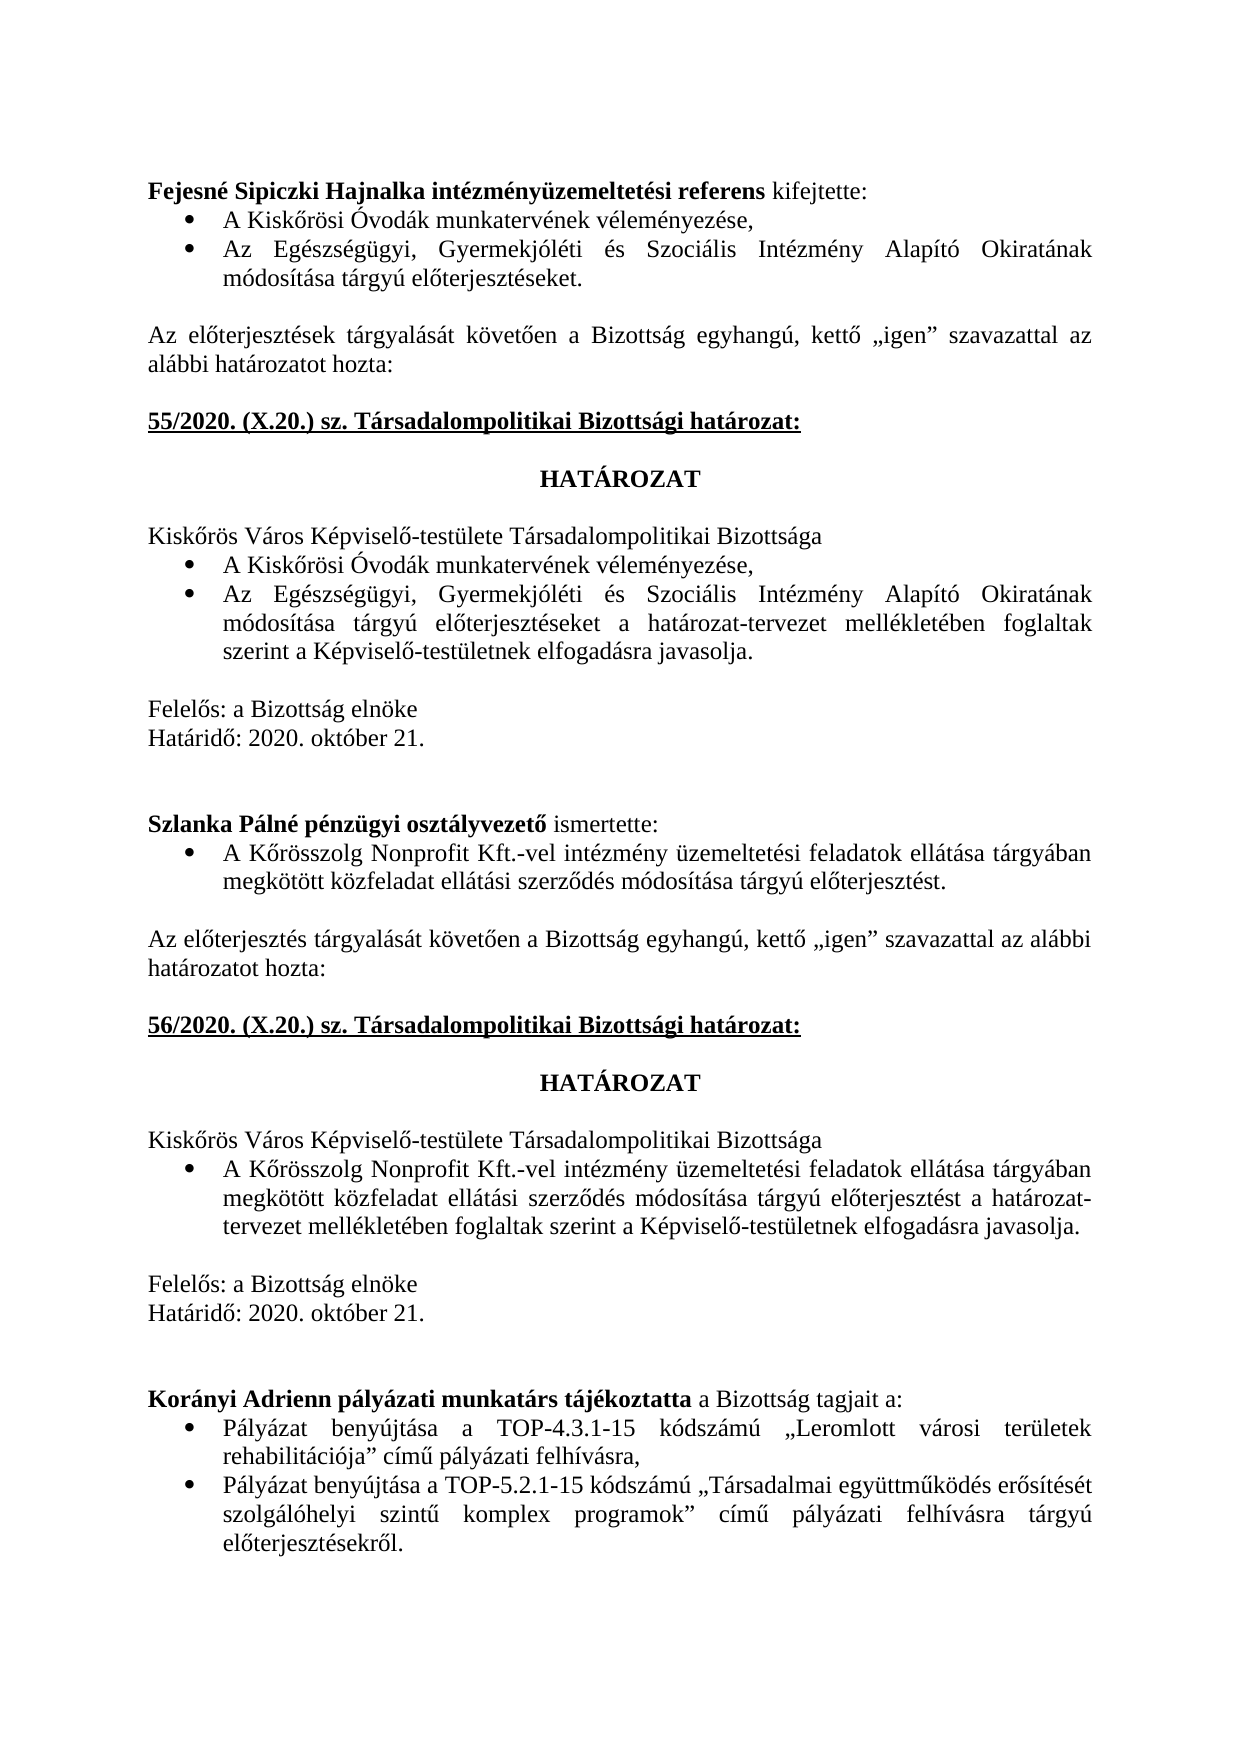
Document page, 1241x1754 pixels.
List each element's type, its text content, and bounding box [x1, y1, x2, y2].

text Az előterjesztés tárgyalását követően a Bizottság egyhangú, kettő „igen” szavazattal az alábbi határozatot hozta: [148, 924, 1093, 981]
list A Kőrösszolg Nonprofit Kft.-vel intézmény üzemeltetési feladatok ellátása tárgyában megkötött közfeladat ellátási szerződés módosítása tárgyú előterjesztést. [185, 838, 1093, 895]
text Kiskőrös Város Képviselő-testülete Társadalompolitikai Bizottsága [148, 521, 1093, 550]
text Határidő: 2020. október 21. [148, 723, 1093, 751]
text Felelős: a Bizottság elnöke [148, 694, 1093, 723]
text Határozat [148, 464, 1093, 493]
list A Kiskőrösi Óvodák munkatervének véleményezése, [185, 205, 1093, 234]
text 55/2020. (X.20.) sz. Társadalompolitikai Bizottsági határozat: [148, 406, 1093, 435]
list A Kiskőrösi Óvodák munkatervének véleményezése, [185, 550, 1093, 579]
text Felelős: a Bizottság elnöke [148, 1269, 1093, 1298]
text 56/2020. (X.20.) sz. Társadalompolitikai Bizottsági határozat: [148, 1010, 1093, 1039]
list Az Egészségügyi, Gyermekjóléti és Szociális Intézmény Alapító Okiratának módosítása tárgyú előterjesztéseket. [185, 234, 1093, 291]
text Kiskőrös Város Képviselő-testülete Társadalompolitikai Bizottsága [148, 1125, 1093, 1154]
text Határozat [148, 1068, 1093, 1096]
text Fejesné Sipiczki Hajnalka intézményüzemeltetési referens kifejtette: [148, 176, 1093, 205]
list Az Egészségügyi, Gyermekjóléti és Szociális Intézmény Alapító Okiratának módosítása tárgyú előterjesztéseket a határozat-tervezet mellékletében foglaltak szerint a Képviselő-testületnek elfogadásra javasolja. [185, 579, 1093, 665]
list Pályázat benyújtása a TOP-5.2.1-15 kódszámú „Társadalmai együttműködés erősítését szolgálóhelyi szintű komplex programok” című pályázati felhívásra tárgyú előterjesztésekről. [185, 1470, 1093, 1556]
list A Kőrösszolg Nonprofit Kft.-vel intézmény üzemeltetési feladatok ellátása tárgyában megkötött közfeladat ellátási szerződés módosítása tárgyú előterjesztést a határozat-tervezet mellékletében foglaltak szerint a Képviselő-testületnek elfogadásra javasolja. [185, 1154, 1093, 1240]
text Korányi Adrienn pályázati munkatárs tájékoztatta a Bizottság tagjait a: [148, 1384, 1093, 1413]
text Szlanka Pálné pénzügyi osztályvezető ismertette: [148, 809, 1093, 838]
text Az előterjesztések tárgyalását követően a Bizottság egyhangú, kettő „igen” szavazattal az alábbi határozatot hozta: [148, 320, 1093, 378]
list Pályázat benyújtása a TOP-4.3.1-15 kódszámú „Leromlott városi területek rehabilitációja” című pályázati felhívásra, [185, 1413, 1093, 1470]
text Határidő: 2020. október 21. [148, 1298, 1093, 1326]
